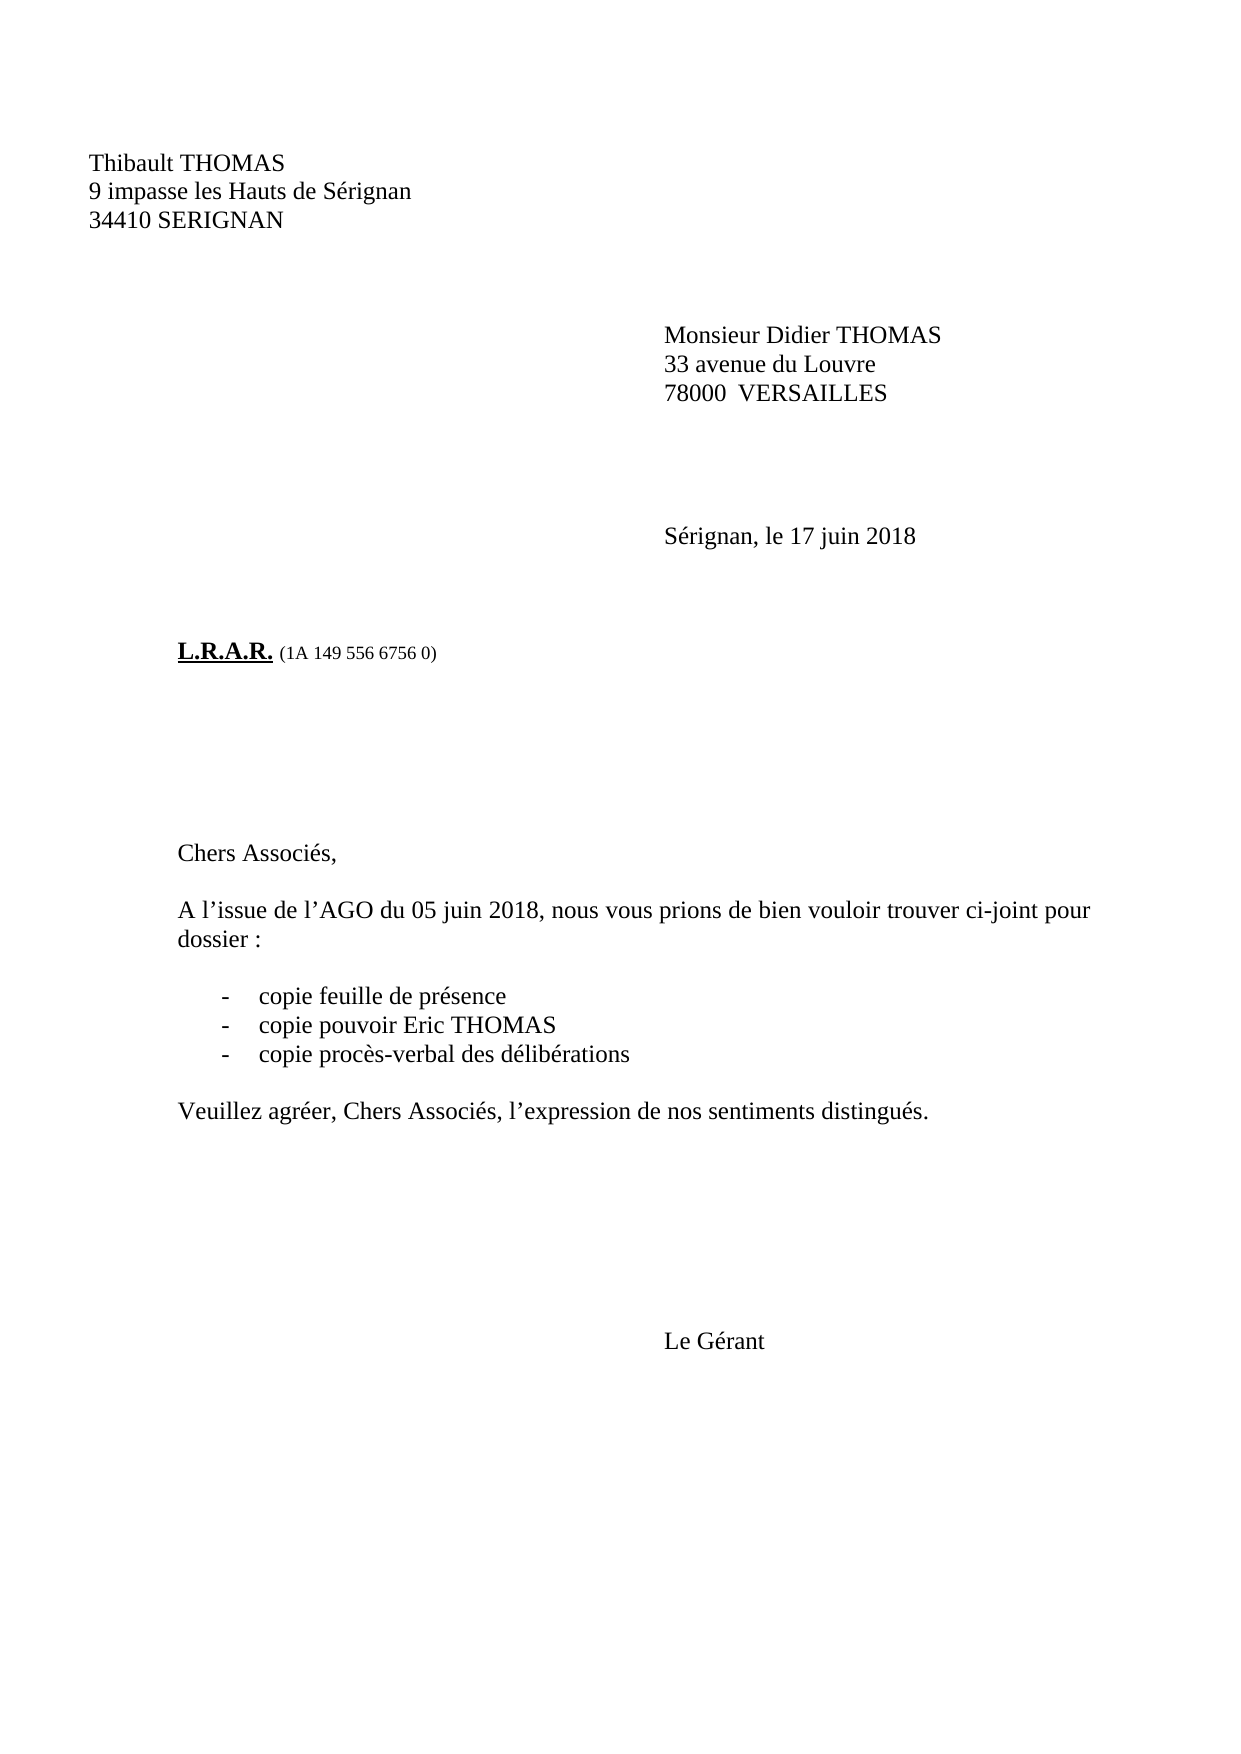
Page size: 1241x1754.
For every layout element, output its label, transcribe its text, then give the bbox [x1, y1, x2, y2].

text 34410 SERIGNAN [89, 205, 1092, 234]
text Thibault THOMAS [89, 148, 1092, 176]
text Veuillez agréer, Chers Associés, l’expression de nos sentiments distingués. [177, 1096, 1092, 1125]
list copie pouvoir Eric THOMAS [221, 1010, 1092, 1039]
list copie feuille de présence [221, 981, 1092, 1010]
text Chers Associés, [177, 838, 1092, 866]
text 9 impasse les Hauts de Sérignan [89, 176, 1092, 205]
text L.R.A.R. (1A 149 556 6756 0) [177, 636, 1092, 665]
text Sérignan, le 17 juin 2018 [177, 521, 1092, 550]
text Le Gérant [177, 1326, 1092, 1355]
text Monsieur Didier THOMAS [177, 320, 1092, 349]
list copie procès-verbal des délibérations [221, 1039, 1092, 1068]
text A l’issue de l’AGO du 05 juin 2018, nous vous prions de bien vouloir trouver ci-joint pour dossier : [177, 895, 1092, 953]
text 33 avenue du Louvre [177, 349, 1092, 378]
text 78000 VERSAILLES [177, 378, 1092, 406]
